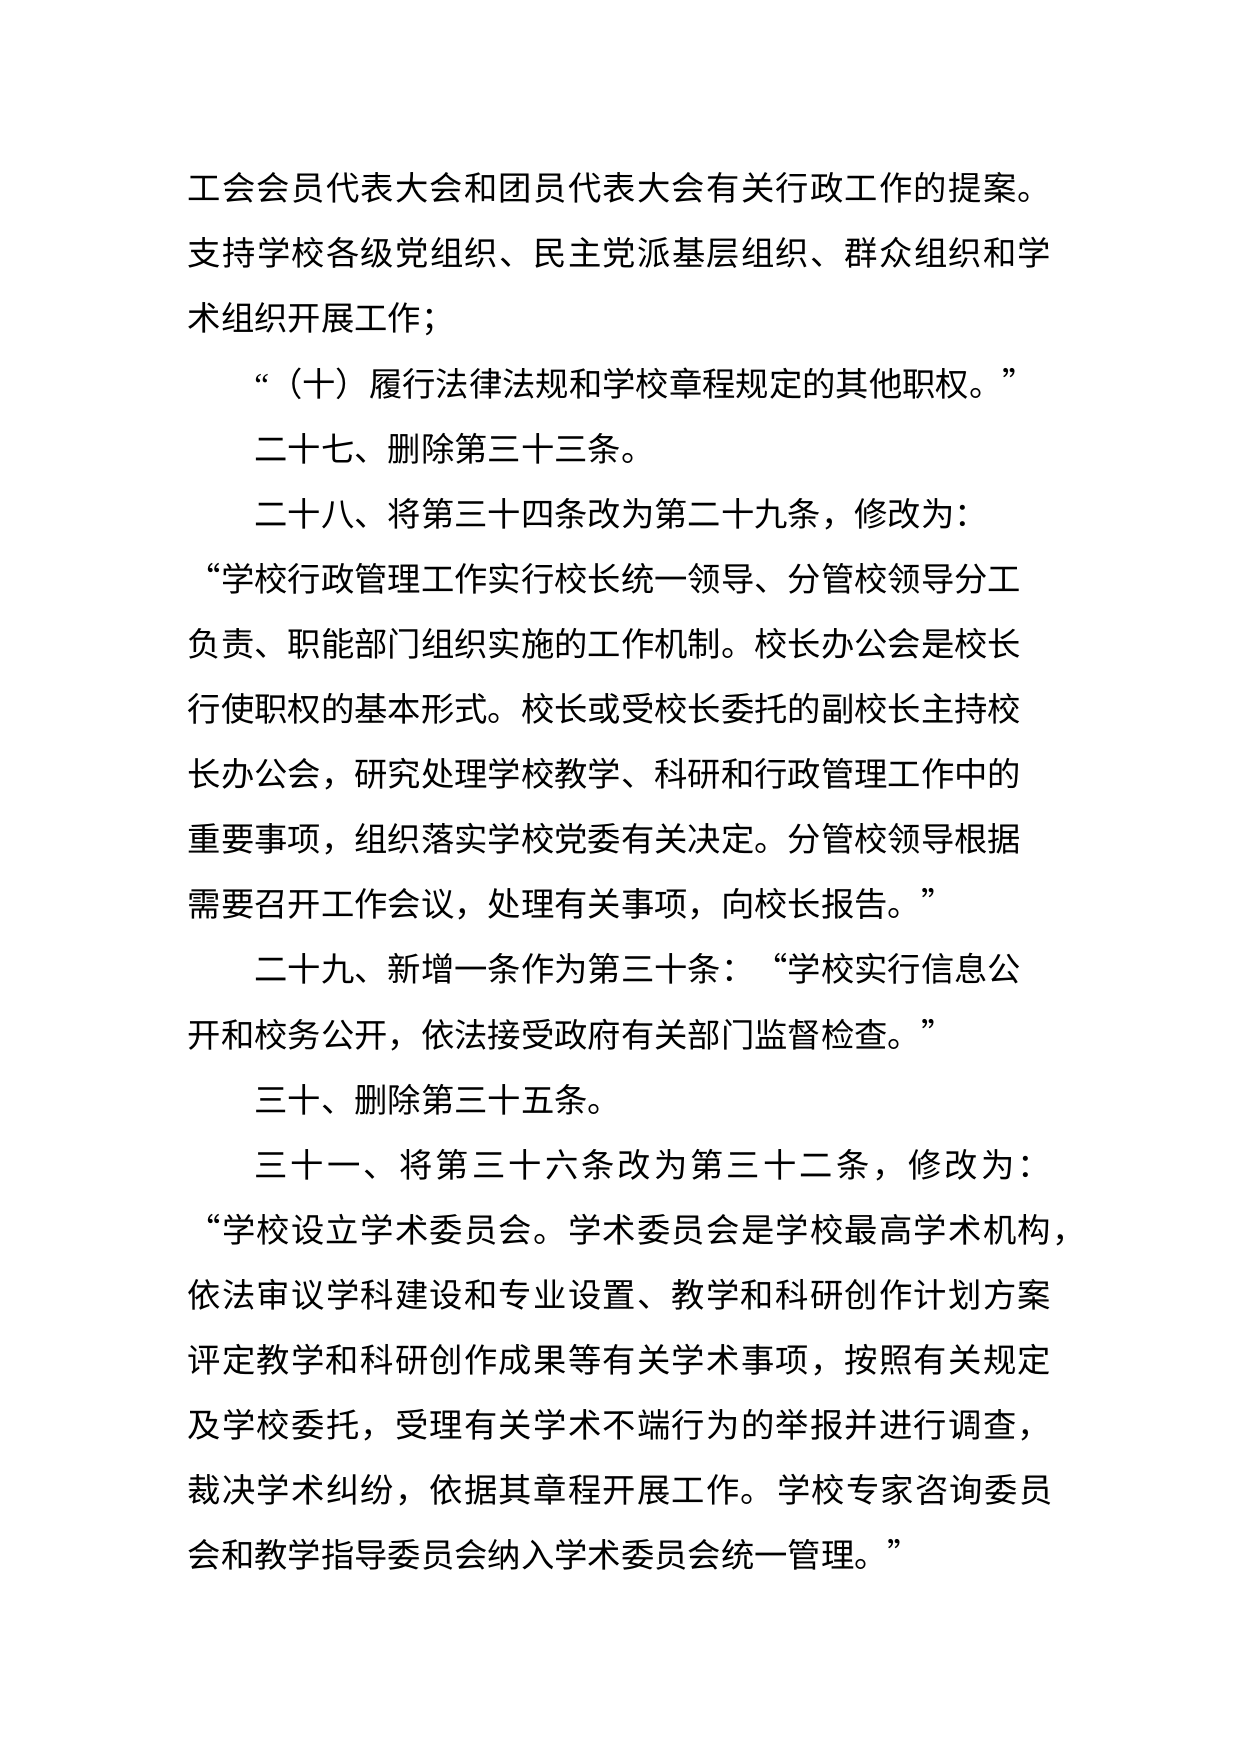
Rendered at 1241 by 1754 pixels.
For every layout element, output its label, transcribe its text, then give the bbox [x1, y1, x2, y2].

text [187, 162, 1053, 340]
text 三十、删除第三十五条。 [187, 1073, 1053, 1122]
text 二十九、新增一条作为第三十条：“学校实行信息公开和校务公开，依法接受政府有关部门监督检查。” [187, 943, 1053, 1057]
text 三十一、将第三十六条改为第三十二条，修改为：“学校设立学术委员会。学术委员会是学校最高学术机构，依法审议学科建设和专业设置、教学和科研创作计划方案、评定教学和科研创作成果等有关学术事项，按照有关规定及学校委托，受理有关学术不端行为的举报并进行调查，裁决学术纠纷，依据其章程开展工作。学校专家咨询委员会和教学指导委员会纳入学术委员会统一管理。” [187, 1138, 1053, 1577]
text “（十）履行法律法规和学校章程规定的其他职权。” [187, 357, 1053, 406]
text 二十七、删除第三十三条。 [187, 422, 1053, 471]
text 二十八、将第三十四条改为第二十九条，修改为：“学校行政管理工作实行校长统一领导、分管校领导分工负责、职能部门组织实施的工作机制。校长办公会是校长行使职权的基本形式。校长或受校长委托的副校长主持校长办公会，研究处理学校教学、科研和行政管理工作中的重要事项，组织落实学校党委有关决定。分管校领导根据需要召开工作会议，处理有关事项，向校长报告。” [187, 487, 1053, 926]
